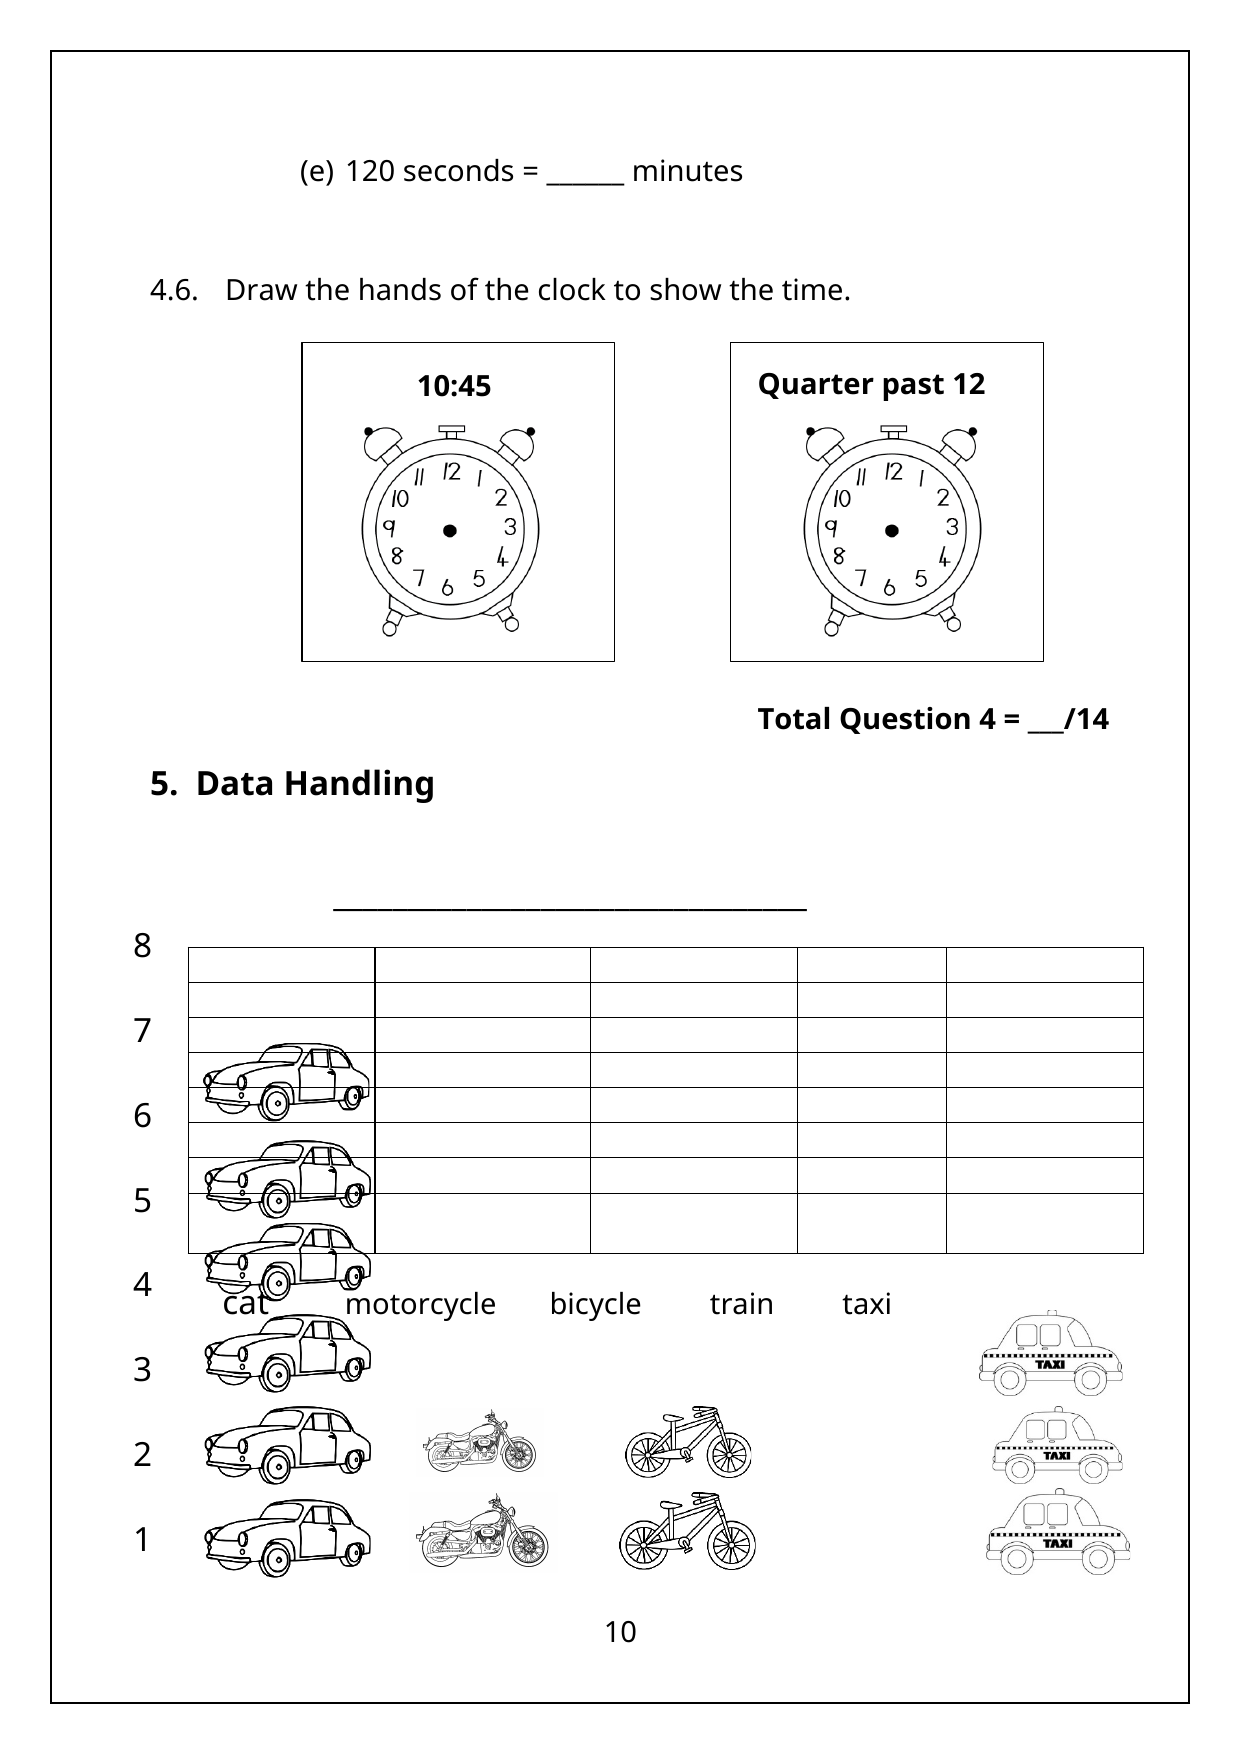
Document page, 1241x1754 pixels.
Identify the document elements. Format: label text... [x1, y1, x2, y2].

picture [203, 1043, 370, 1125]
picture [625, 1406, 752, 1478]
picture [408, 1492, 558, 1573]
picture [787, 416, 994, 640]
picture [345, 416, 552, 640]
picture [979, 1310, 1123, 1396]
picture [986, 1488, 1130, 1575]
picture [416, 1408, 544, 1477]
picture [204, 1406, 371, 1488]
list Data Handling [150, 759, 1090, 805]
list 120 seconds = ______ minutes [300, 150, 1090, 190]
picture [204, 1499, 371, 1582]
picture [619, 1492, 756, 1570]
picture [204, 1314, 371, 1397]
picture [204, 1140, 371, 1305]
picture [992, 1406, 1123, 1484]
list Draw the hands of the clock to show the time. [150, 269, 1090, 309]
